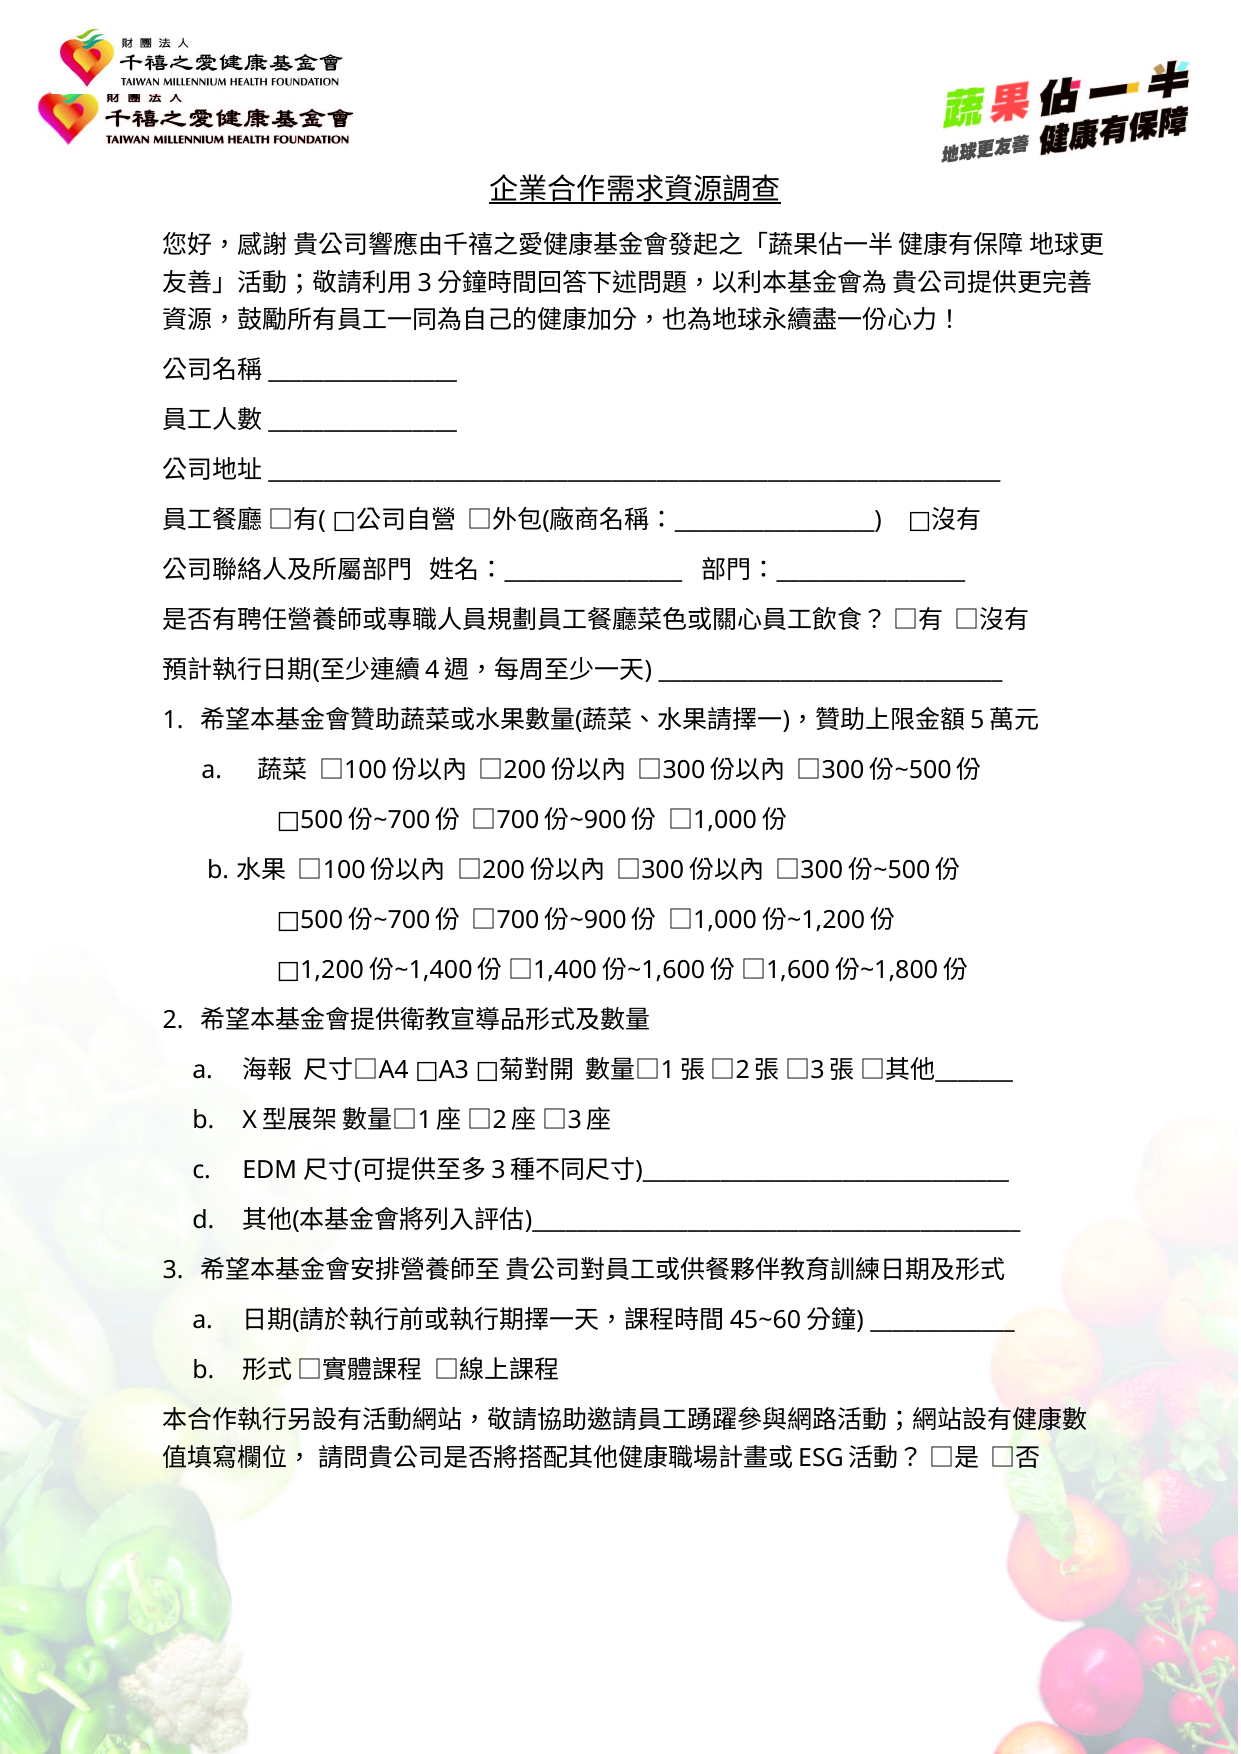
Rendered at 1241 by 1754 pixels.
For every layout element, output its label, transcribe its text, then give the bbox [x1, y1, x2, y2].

list EDM 尺寸(可提供至多3種不同尺寸)_________________________________ [192, 1149, 1107, 1187]
list 海報 尺寸□A4 □A3 □菊對開 數量□1張 □2張 □3張 □其他_______ [192, 1049, 1107, 1087]
text 員工人數 _________________ [162, 399, 1107, 437]
text 員工餐廳 □有( □公司自營 □外包(廠商名稱：__________________) □沒有 [162, 499, 1107, 537]
list 水果 □100份以內 □200份以內 □300份以內 □300份~500份 [207, 849, 1107, 887]
text 公司地址 __________________________________________________________________ [162, 449, 1107, 487]
text □500份~700份 □700份~900份 □1,000份 [162, 799, 1107, 837]
text 您好，感謝 貴公司響應由千禧之愛健康基金會發起之「蔬果佔一半 健康有保障 地球更友善」活動；敬請利用3分鐘時間回答下述問題，以利本基金會為 貴公司提供更完善資源，鼓勵所有員工一同為自己的健康加分，也為地球永續盡一份心力！ [162, 224, 1107, 337]
list X型展架 數量□1座 □2座 □3座 [192, 1099, 1107, 1137]
text 公司名稱 _________________ [162, 349, 1107, 387]
text 企業合作需求資源調查 [162, 149, 1107, 224]
list 形式 □實體課程 □線上課程 [192, 1349, 1107, 1387]
list 其他(本基金會將列入評估)____________________________________________ [192, 1199, 1107, 1237]
list 希望本基金會提供衛教宣導品形式及數量 [162, 999, 1107, 1037]
picture [0, 16, 1238, 1754]
text 公司聯絡人及所屬部門 姓名：________________ 部門：_________________ [162, 549, 1107, 587]
list 希望本基金會贊助蔬菜或水果數量(蔬菜、水果請擇一)，贊助上限金額5萬元 [162, 699, 1107, 737]
text □1,200份~1,400份 □1,400份~1,600份 □1,600份~1,800份 [162, 949, 1107, 987]
list 日期(請於執行前或執行期擇一天，課程時間45~60分鐘) _____________ [192, 1299, 1107, 1337]
list 希望本基金會安排營養師至 貴公司對員工或供餐夥伴教育訓練日期及形式 [162, 1249, 1107, 1287]
list 蔬菜 □100份以內 □200份以內 □300份以內 □300份~500份 [201, 749, 1107, 787]
text 是否有聘任營養師或專職人員規劃員工餐廳菜色或關心員工飲食？ □有 □沒有 [162, 599, 1107, 637]
text 預計執行日期(至少連續4週，每周至少一天) _______________________________ [162, 649, 1107, 687]
text □500份~700份 □700份~900份 □1,000份~1,200份 [162, 899, 1107, 937]
list 本合作執行另設有活動網站，敬請協助邀請員工踴躍參與網路活動；網站設有健康數值填寫欄位， 請問貴公司是否將搭配其他健康職場計畫或ESG活動？ □是 □否 [162, 1399, 1107, 1474]
